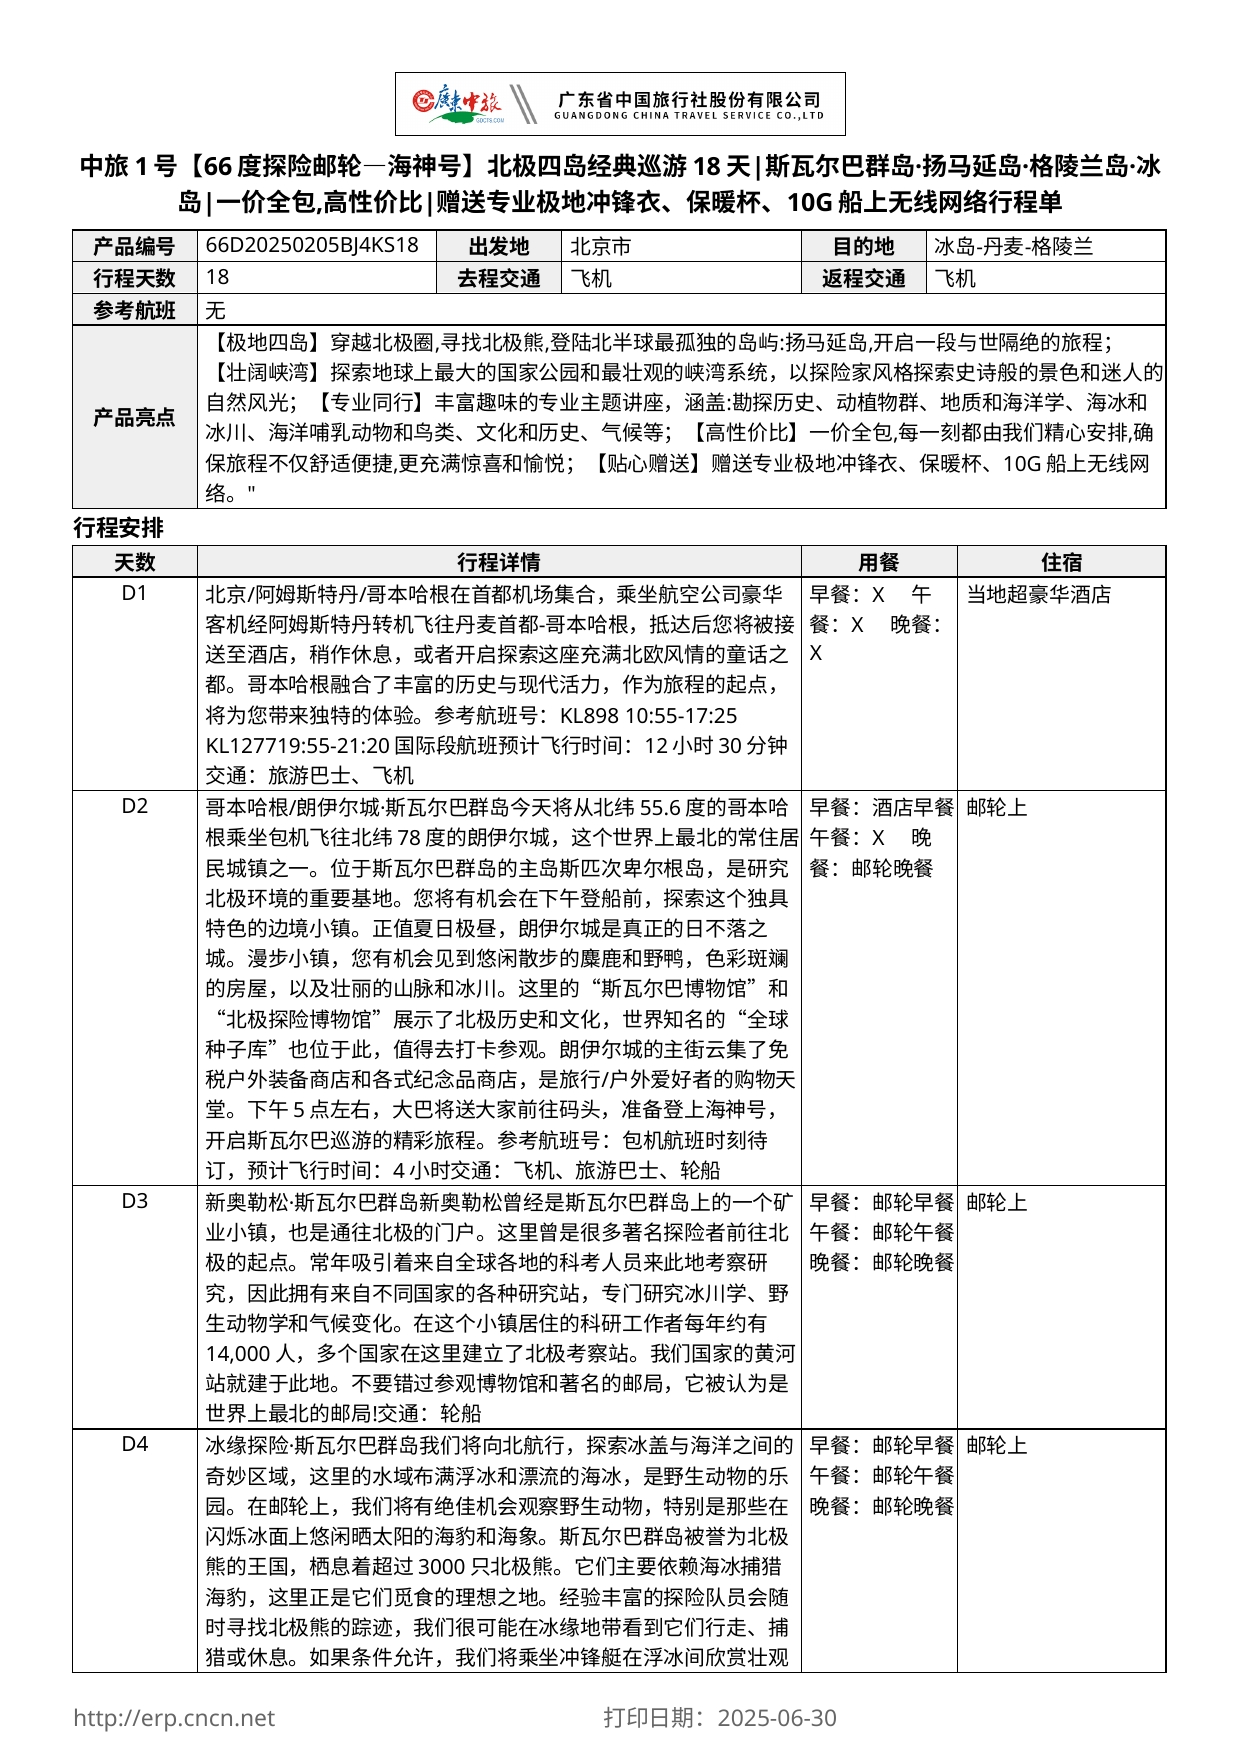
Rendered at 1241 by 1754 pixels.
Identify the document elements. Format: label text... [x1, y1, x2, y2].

table_header 用餐 [802, 546, 957, 576]
table_cell 行程天数 [73, 262, 197, 292]
table_cell D1 [73, 578, 197, 790]
table_cell 新奥勒松·斯瓦尔巴群岛 [198, 1186, 801, 1428]
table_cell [802, 1430, 957, 1671]
picture [396, 73, 845, 135]
text 中旅1号【66度探险邮轮—海神号】北极四岛经典巡游18天|斯瓦尔巴群岛·扬马延岛·格陵兰岛·冰岛|一价全包,高性价比|赠送专业极地冲锋衣、保暖杯、10G船上无线网络行程单 [73, 146, 1167, 218]
table_cell 北京/阿姆斯特丹/哥本哈根 [198, 578, 801, 790]
table_cell 邮轮上 [958, 1186, 1165, 1428]
table_cell 邮轮上 [958, 1430, 1165, 1671]
table_header 出发地 [437, 231, 561, 261]
table_header 北京市 [562, 231, 801, 261]
table_header 66D20250205BJ4KS18 [198, 231, 436, 261]
table_cell 早餐：邮轮早餐 午餐：邮轮午餐 晚餐：邮轮晚餐 [802, 1186, 957, 1428]
table_cell D4 [73, 1430, 197, 1671]
table_header 冰岛-丹麦-格陵兰 [927, 231, 1165, 261]
table_cell 冰缘探险·斯瓦尔巴群岛 [198, 1430, 801, 1671]
table_cell 产品亮点 [73, 326, 197, 508]
table_header 天数 [73, 546, 197, 576]
table_cell 去程交通 [437, 262, 561, 292]
table_cell 飞机 [562, 262, 801, 292]
table_header 住宿 [958, 546, 1165, 576]
table_cell D2 [73, 791, 197, 1184]
text 行程安排 [73, 510, 1167, 543]
table_cell 早餐：酒店早餐 午餐：X 晚餐：邮轮晚餐 [802, 791, 957, 1184]
table_cell 无 [198, 294, 1165, 324]
table_cell 18 [198, 262, 436, 292]
table_cell 返程交通 [802, 262, 926, 292]
table_cell 邮轮上 [958, 791, 1165, 1184]
table_cell 哥本哈根/朗伊尔城·斯瓦尔巴群岛 [198, 791, 801, 1184]
table_cell D3 [73, 1186, 197, 1428]
table_cell 参考航班 [73, 294, 197, 324]
table_cell 当地超豪华酒店 [958, 578, 1165, 790]
table_cell 飞机 [927, 262, 1165, 292]
table_header 产品编号 [73, 231, 197, 261]
table_cell 【极地四岛】穿越北极圈,寻找北极熊,登陆北半球最孤独的岛屿:扬马延岛,开启一段与世隔绝的旅程； [198, 326, 1165, 508]
table_header 行程详情 [198, 546, 801, 576]
table_cell 早餐：X 午餐：X 晚餐：X [802, 578, 957, 790]
table_header 目的地 [802, 231, 926, 261]
